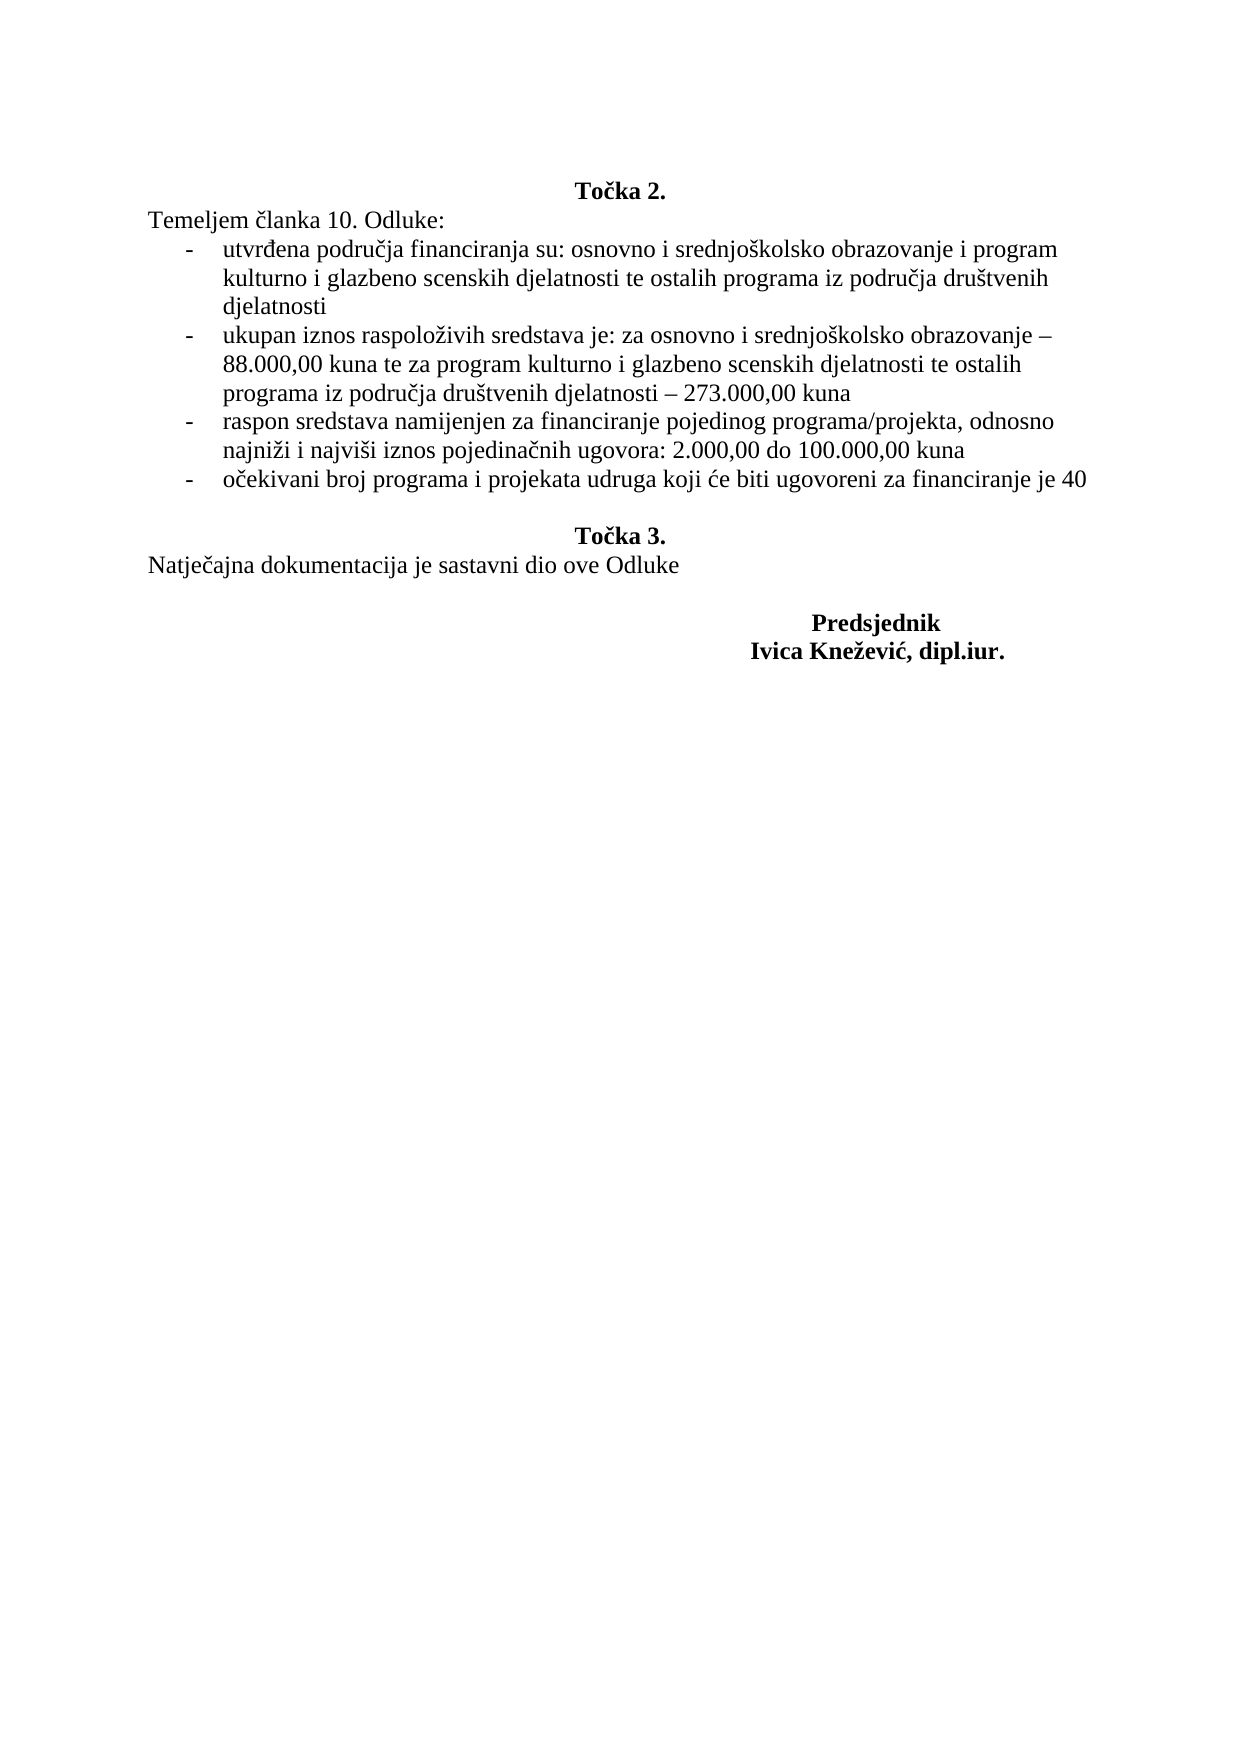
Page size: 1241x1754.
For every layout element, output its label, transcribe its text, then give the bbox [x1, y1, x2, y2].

list raspon sredstava namijenjen za financiranje pojedinog programa/projekta, odnosno najniži i najviši iznos pojedinačnih ugovora: 2.000,00 do 100.000,00 kuna [185, 406, 1093, 464]
text Natječajna dokumentacija je sastavni dio ove Odluke [148, 550, 1093, 579]
text Ivica Knežević, dipl.iur. [148, 636, 1093, 665]
list ukupan iznos raspoloživih sredstava je: za osnovno i srednjoškolsko obrazovanje – 88.000,00 kuna te za program kulturno i glazbeno scenskih djelatnosti te ostalih programa iz područja društvenih djelatnosti – 273.000,00 kuna [185, 320, 1093, 406]
text Točka 2. [148, 176, 1093, 205]
text Točka 3. [148, 521, 1093, 550]
list utvrđena područja financiranja su: osnovno i srednjoškolsko obrazovanje i program kulturno i glazbeno scenskih djelatnosti te ostalih programa iz područja društvenih djelatnosti [185, 234, 1093, 320]
text Predsjednik [148, 608, 1093, 636]
text Temeljem članka 10. Odluke: [148, 205, 1093, 234]
list očekivani broj programa i projekata udruga koji će biti ugovoreni za financiranje je 40 [185, 464, 1093, 493]
